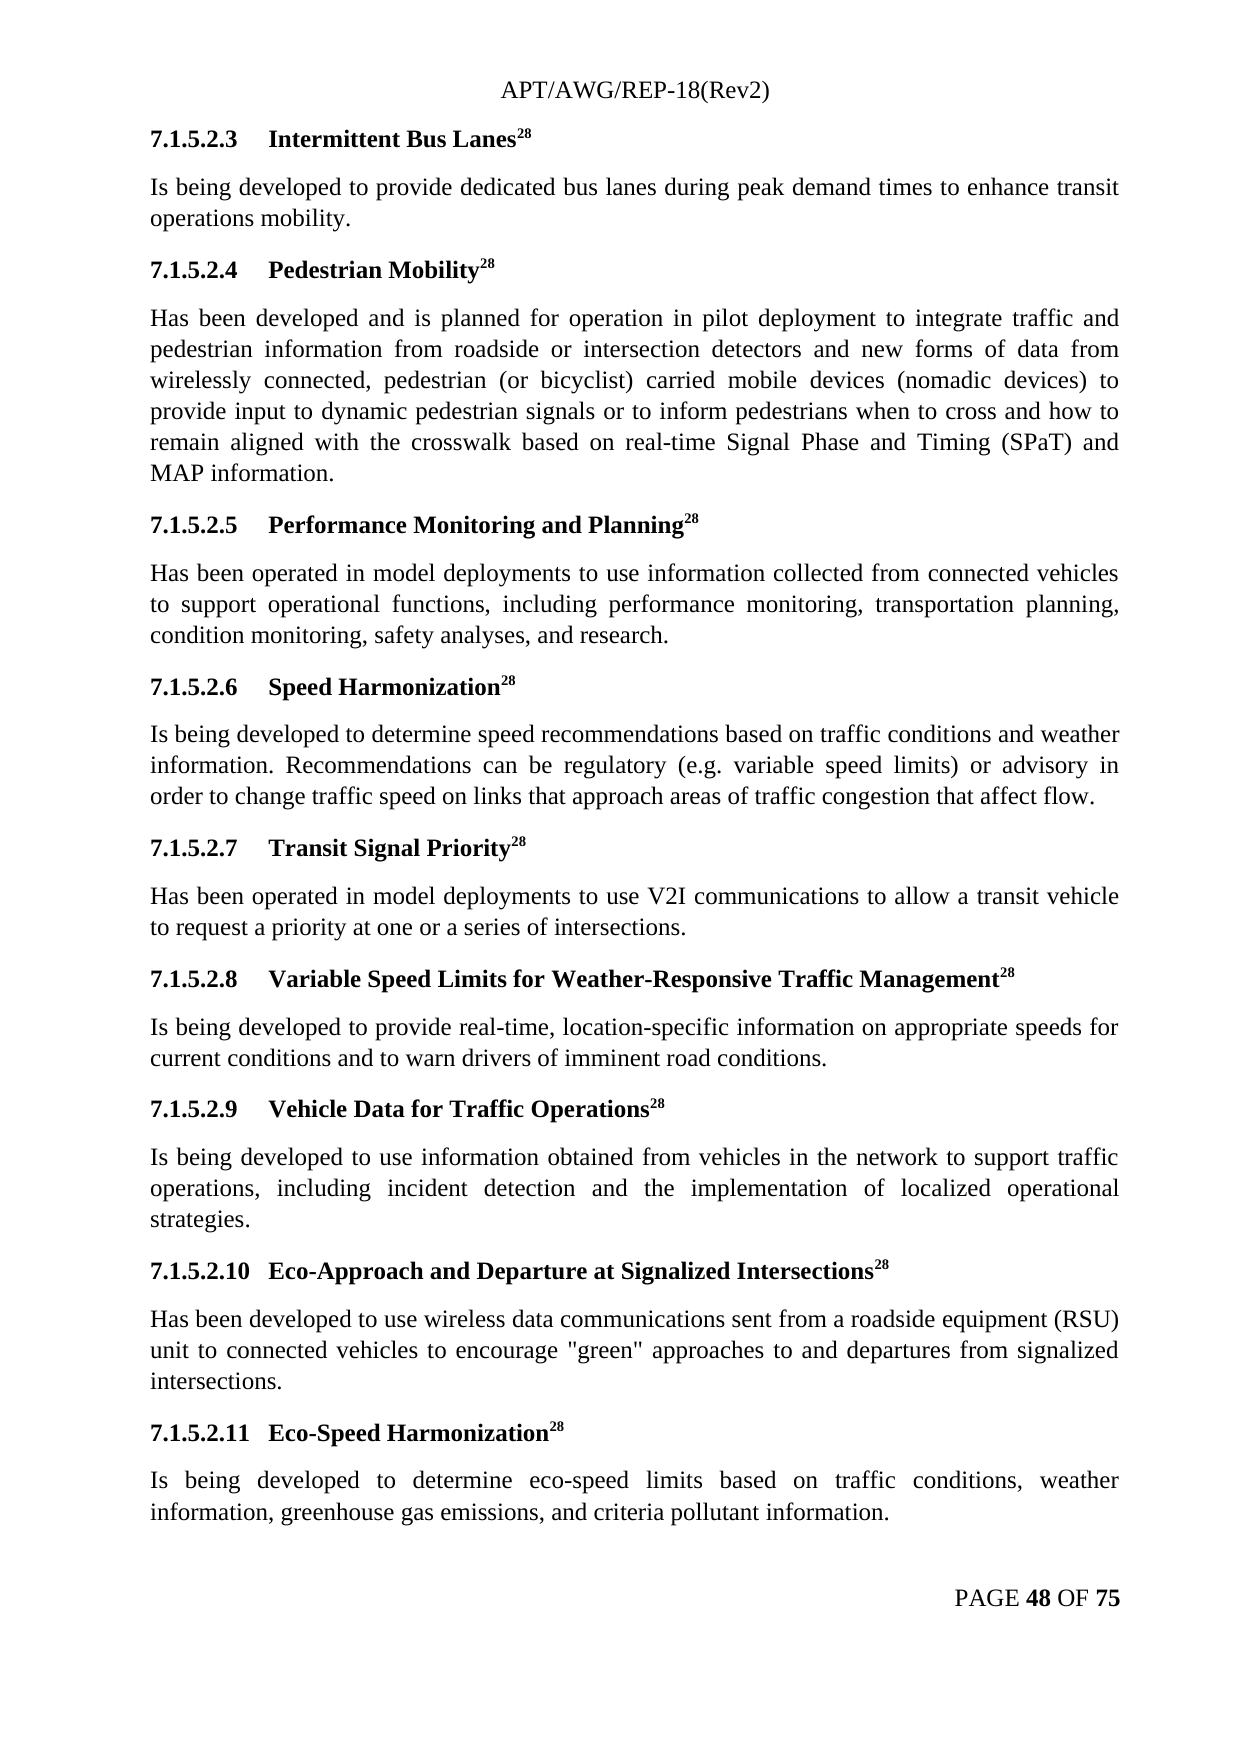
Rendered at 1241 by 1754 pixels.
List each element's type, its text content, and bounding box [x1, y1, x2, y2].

text Is being developed to use information obtained from vehicles in the network to support traffic operations, including incident detection and the implementation of localized operational strategies. [150, 1142, 1120, 1233]
text Is being developed to provide real-time, location-specific information on appropriate speeds for current conditions and to warn drivers of imminent road conditions. [150, 1012, 1120, 1071]
subtitle 7.1.5.2.4 Pedestrian Mobility28 [150, 255, 1120, 284]
text Has been developed and is planned for operation in pilot deployment to integrate traffic and pedestrian information from roadside or intersection detectors and new forms of data from wirelessly connected, pedestrian (or bicyclist) carried mobile devices (nomadic devices) to provide input to dynamic pedestrian signals or to inform pedestrians when to cross and how to remain aligned with the crosswalk based on real-time Signal Phase and Timing (SPaT) and MAP information. [150, 303, 1120, 487]
subtitle 7.1.5.2.6 Speed Harmonization28 [150, 672, 1120, 700]
subtitle 7.1.5.2.10 Eco-Approach and Departure at Signalized Intersections28 [150, 1256, 1120, 1285]
subtitle 7.1.5.2.7 Transit Signal Priority28 [150, 833, 1120, 862]
text Has been operated in model deployments to use information collected from connected vehicles to support operational functions, including performance monitoring, transportation planning, condition monitoring, safety analyses, and research. [150, 558, 1120, 648]
subtitle 7.1.5.2.11 Eco-Speed Harmonization28 [150, 1418, 1120, 1447]
subtitle 7.1.5.2.8 Variable Speed Limits for Weather-Responsive Traffic Management28 [150, 964, 1120, 993]
text Has been operated in model deployments to use V2I communications to allow a transit vehicle to request a priority at one or a series of intersections. [150, 881, 1120, 941]
text Is being developed to determine eco-speed limits based on traffic conditions, weather information, greenhouse gas emissions, and criteria pollutant information. [150, 1466, 1120, 1525]
subtitle 7.1.5.2.3 Intermittent Bus Lanes28 [150, 124, 1120, 153]
text Has been developed to use wireless data communications sent from a roadside equipment (RSU) unit to connected vehicles to encourage "green" approaches to and departures from signalized intersections. [150, 1304, 1120, 1395]
subtitle 7.1.5.2.5 Performance Monitoring and Planning28 [150, 510, 1120, 539]
text Is being developed to determine speed recommendations based on traffic conditions and weather information. Recommendations can be regulatory (e.g. variable speed limits) or advisory in order to change traffic speed on links that approach areas of traffic congestion that affect flow. [150, 719, 1120, 810]
text Is being developed to provide dedicated bus lanes during peak demand times to enhance transit operations mobility. [150, 172, 1120, 232]
subtitle 7.1.5.2.9 Vehicle Data for Traffic Operations28 [150, 1094, 1120, 1123]
